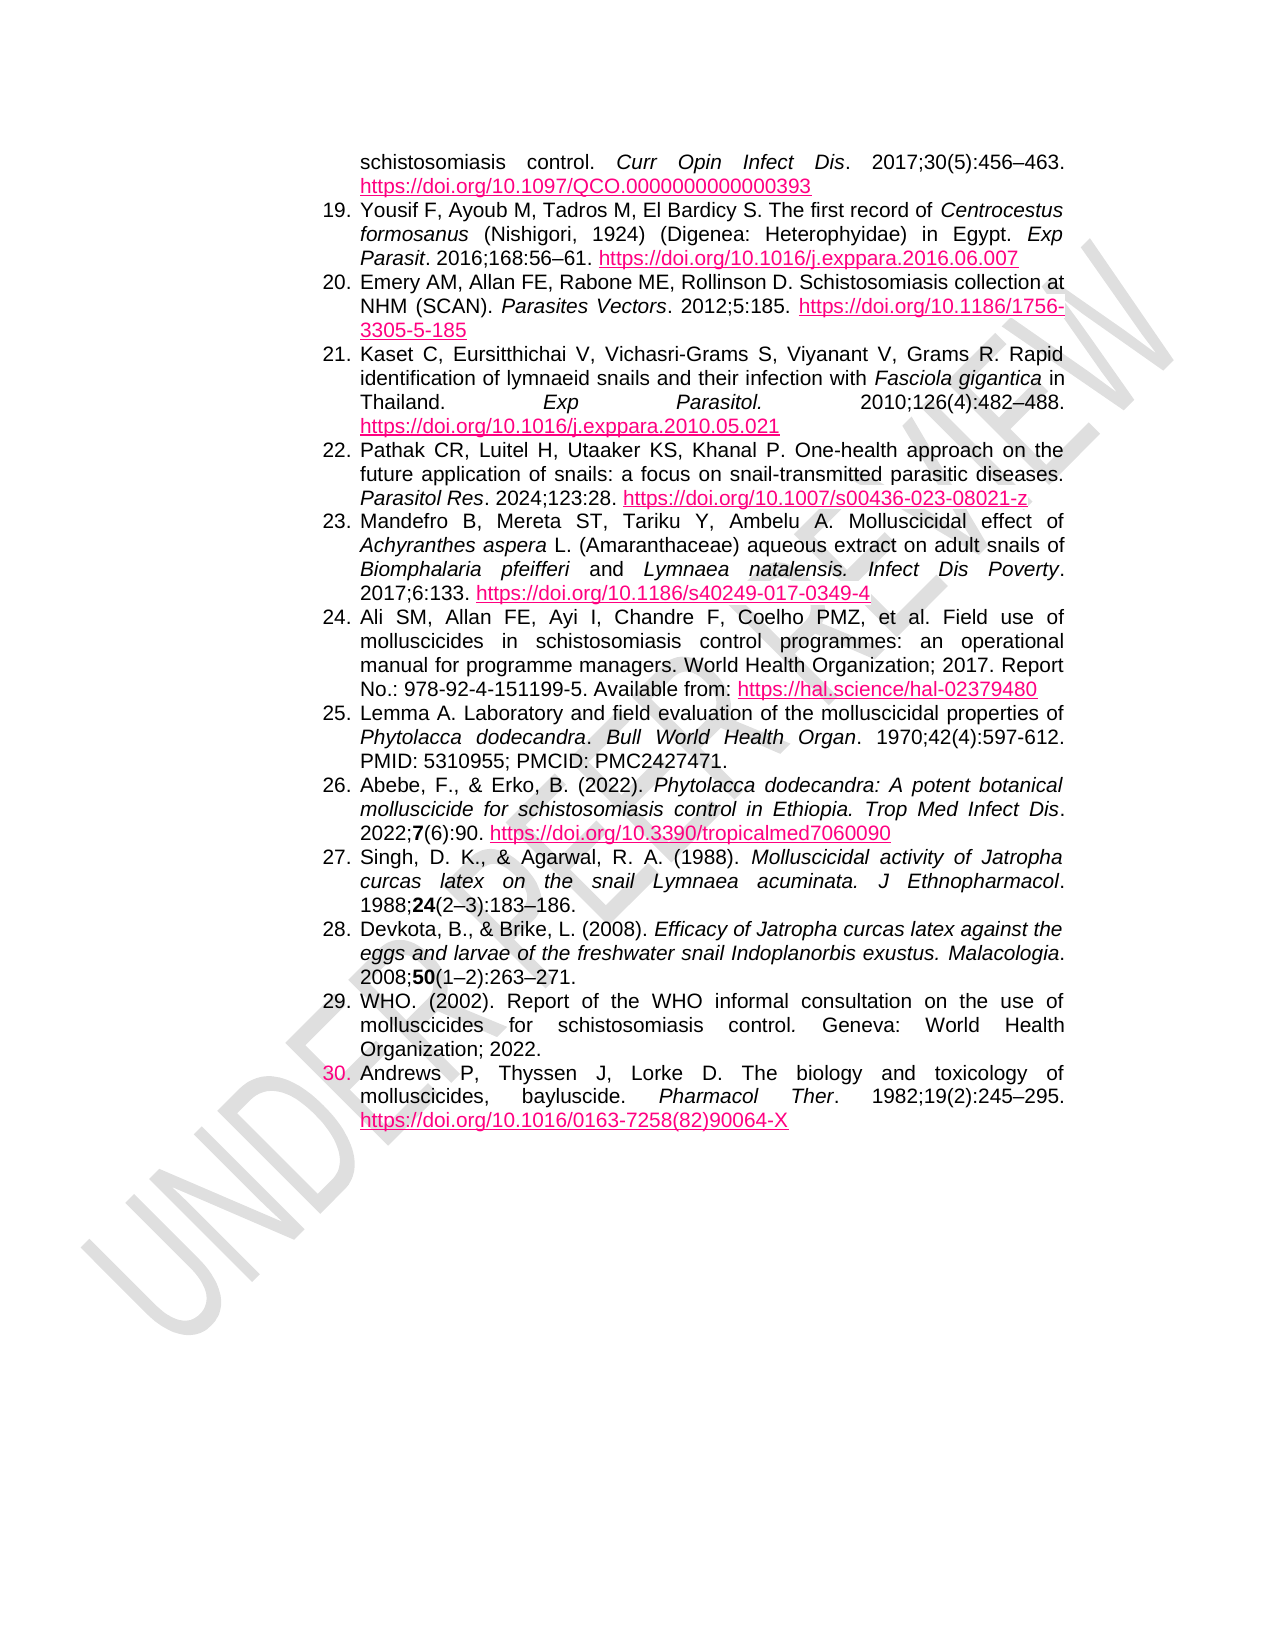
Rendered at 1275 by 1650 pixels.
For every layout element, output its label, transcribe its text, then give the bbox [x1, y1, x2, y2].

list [322, 150, 1065, 198]
list Lemma A. Laboratory and field evaluation of the molluscicidal properties of Phytolacca dodecandra. Bull World Health Organ. 1970;42(4):597-612. PMID: 5310955; PMCID: PMC2427471. [322, 701, 1065, 773]
list Devkota, B., & Brike, L. (2008). Efficacy of Jatropha curcas latex against the eggs and larvae of the freshwater snail Indoplanorbis exustus. Malacologia. 2008;50(1–2):263–271. [322, 917, 1065, 988]
list Yousif F, Ayoub M, Tadros M, El Bardicy S. The first record of Centrocestus formosanus (Nishigori, 1924) (Digenea: Heterophyidae) in Egypt. Exp Parasit. 2016;168:56–61. https://doi.org/10.1016/j.exppara.2016.06.007 [322, 198, 1065, 270]
list Emery AM, Allan FE, Rabone ME, Rollinson D. Schistosomiasis collection at NHM (SCAN). Parasites Vectors. 2012;5:185. https://doi.org/10.1186/1756-3305-5-185 [322, 270, 1065, 342]
list Abebe, F., & Erko, B. (2022). Phytolacca dodecandra: A potent botanical molluscicide for schistosomiasis control in Ethiopia. Trop Med Infect Dis. 2022;7(6):90. https://doi.org/10.3390/tropicalmed7060090 [322, 773, 1065, 845]
list Kaset C, Eursitthichai V, Vichasri-Grams S, Viyanant V, Grams R. Rapid identification of lymnaeid snails and their infection with Fasciola gigantica in Thailand. Exp Parasitol. 2010;126(4):482–488. https://doi.org/10.1016/j.exppara.2010.05.021 [322, 342, 1065, 437]
list Mandefro B, Mereta ST, Tariku Y, Ambelu A. Molluscicidal effect of Achyranthes aspera L. (Amaranthaceae) aqueous extract on adult snails of Biomphalaria pfeifferi and Lymnaea natalensis. Infect Dis Poverty. 2017;6:133. https://doi.org/10.1186/s40249-017-0349-4 [322, 509, 1065, 605]
list Singh, D. K., & Agarwal, R. A. (1988). Molluscicidal activity of Jatropha curcas latex on the snail Lymnaea acuminata. J Ethnopharmacol. 1988;24(2–3):183–186. [322, 845, 1065, 917]
list WHO. (2002). Report of the WHO informal consultation on the use of molluscicides for schistosomiasis control. Geneva: World Health Organization; 2022. [322, 988, 1065, 1060]
list Andrews P, Thyssen J, Lorke D. The biology and toxicology of molluscicides, bayluscide. Pharmacol Ther. 1982;19(2):245–295. https://doi.org/10.1016/0163-7258(82)90064-X [322, 1060, 1065, 1132]
list Pathak CR, Luitel H, Utaaker KS, Khanal P. One-health approach on the future application of snails: a focus on snail-transmitted parasitic diseases. Parasitol Res. 2024;123:28. https://doi.org/10.1007/s00436-023-08021-z [322, 437, 1065, 509]
list Ali SM, Allan FE, Ayi I, Chandre F, Coelho PMZ, et al. Field use of molluscicides in schistosomiasis control programmes: an operational manual for programme managers. World Health Organization; 2017. Report No.: 978-92-4-151199-5. Available from: https://hal.science/hal-02379480 [322, 605, 1065, 701]
